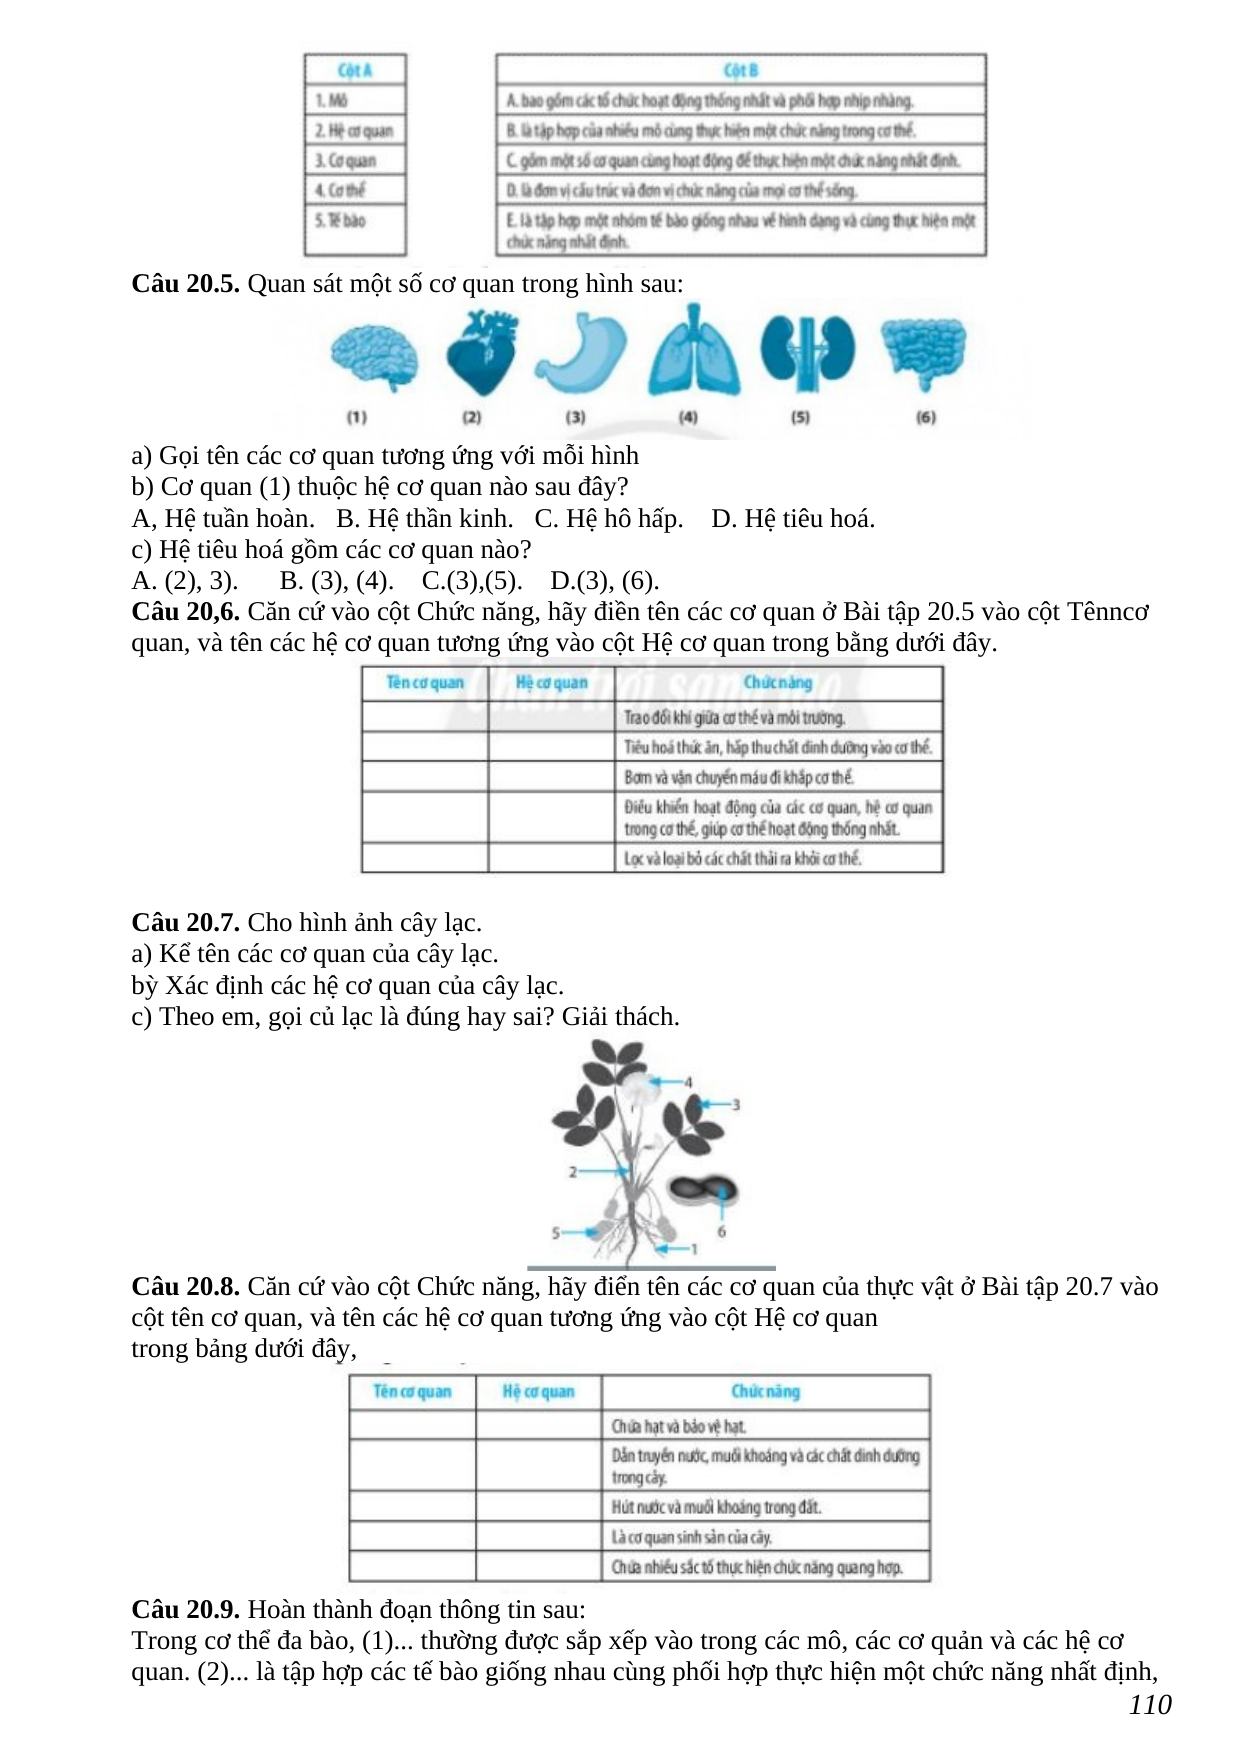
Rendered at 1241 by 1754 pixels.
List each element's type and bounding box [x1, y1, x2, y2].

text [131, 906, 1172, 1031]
picture [330, 1363, 973, 1594]
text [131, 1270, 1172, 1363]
picture [326, 657, 977, 878]
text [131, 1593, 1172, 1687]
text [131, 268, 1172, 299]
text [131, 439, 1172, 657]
picture [527, 1031, 776, 1271]
picture [275, 28, 1028, 268]
picture [272, 298, 1031, 440]
